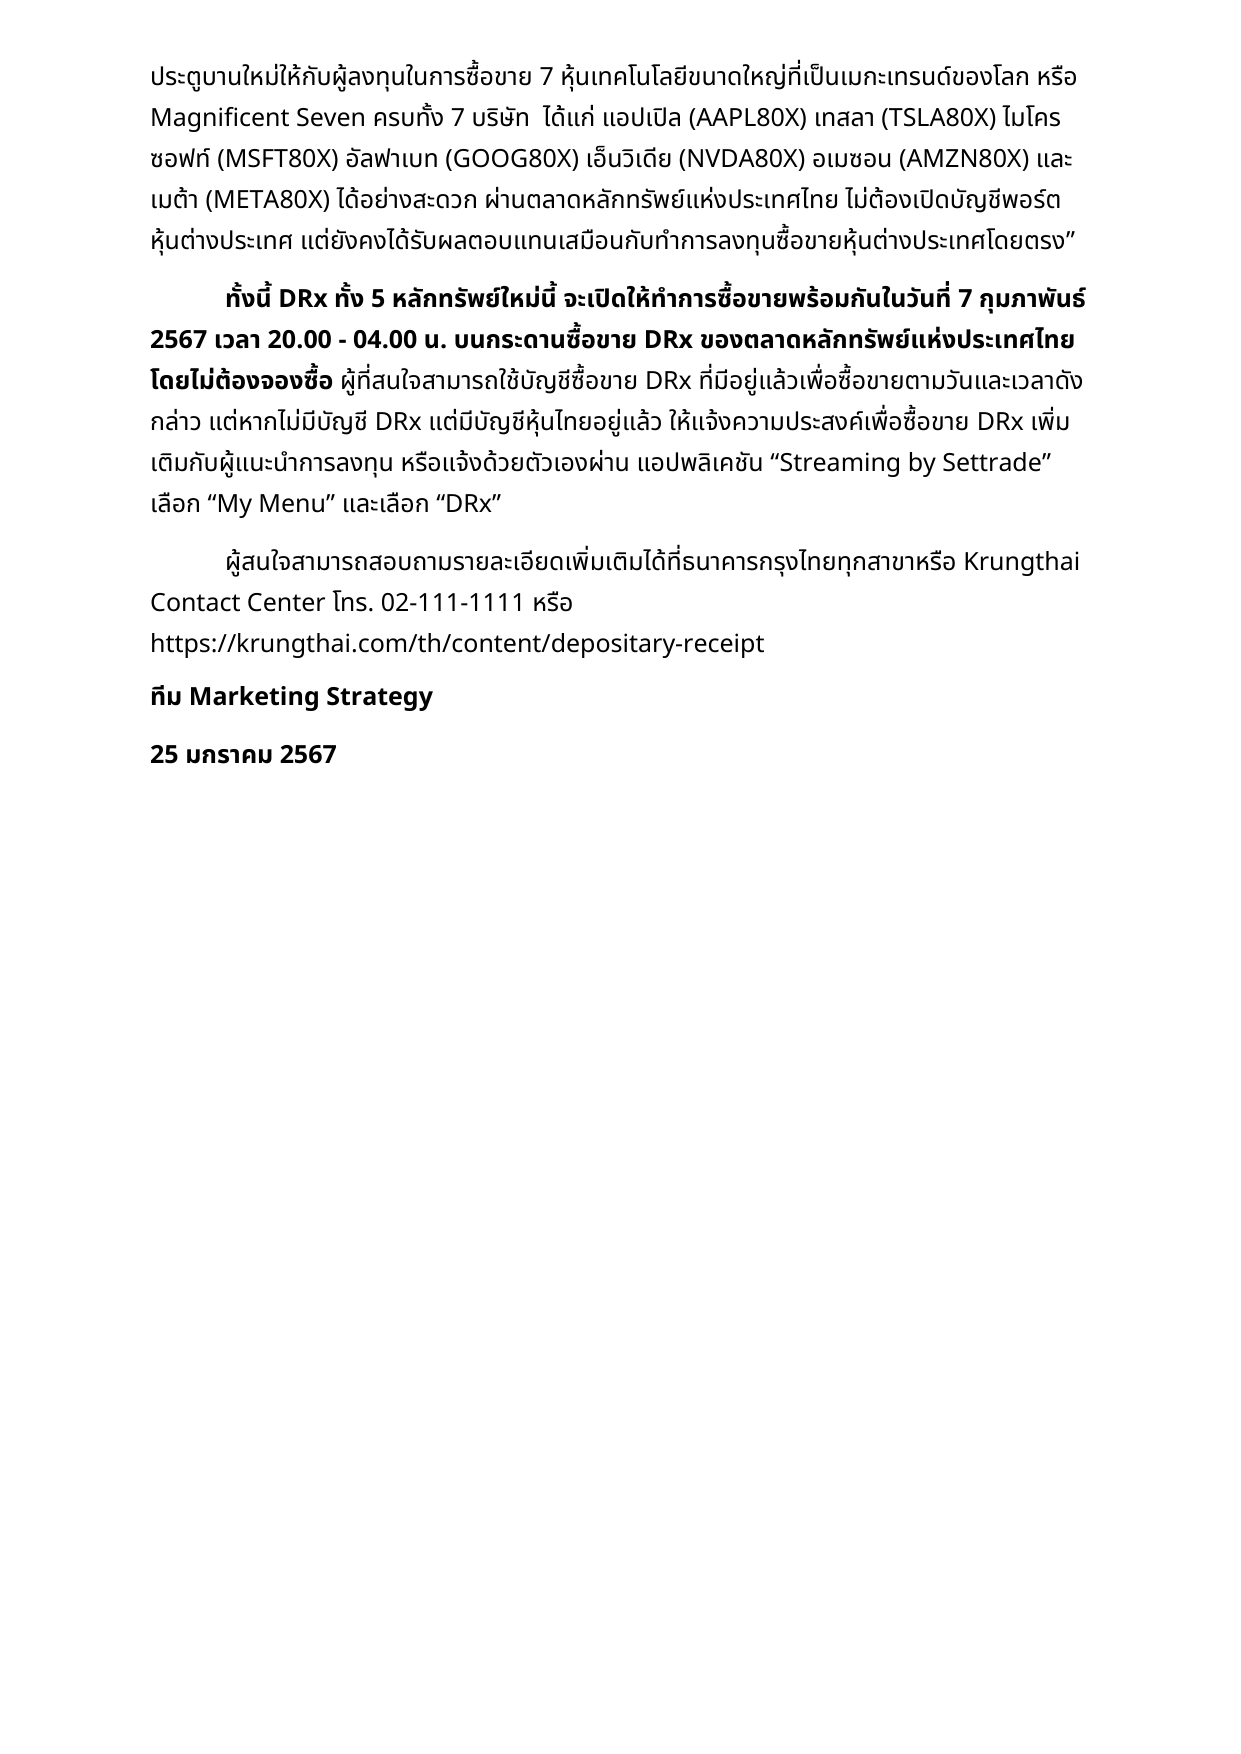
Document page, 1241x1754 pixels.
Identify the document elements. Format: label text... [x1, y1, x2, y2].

text ผู้สนใจสามารถสอบถามรายละเอียดเพิ่มเติมได้ที่ธนาคารกรุงไทยทุกสาขาหรือ Krungthai Contact Center โทร. 02-111-1111 หรือ https://krungthai.com/th/content/depositary-receipt [150, 544, 1090, 659]
text 25 มกราคม 2567 [150, 737, 1090, 774]
text ทั้งนี้ DRx ทั้ง 5 หลักทรัพย์ใหม่นี้ จะเปิดให้ทำการซื้อขายพร้อมกันในวันที่ 7 กุมภาพันธ์ 2567 เวลา 20.00 - 04.00 น. บนกระดานซื้อขาย DRx ของตลาดหลักทรัพย์แห่งประเทศไทย โดยไม่ต้องจองซื้อ ผู้ที่สนใจสามารถใช้บัญชีซื้อขาย DRx ที่มีอยู่แล้วเพื่อซื้อขายตามวันและเวลาดังกล่าว แต่หากไม่มีบัญชี DRx แต่มีบัญชีหุ้นไทยอยู่แล้ว ให้แจ้งความประสงค์เพื่อซื้อขาย DRx เพิ่มเติมกับผู้แนะนำการลงทุน หรือแจ้งด้วยตัวเองผ่าน แอปพลิเคชัน “Streaming by Settrade” เลือก “My Menu” และเลือก “DRx” [150, 281, 1090, 524]
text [150, 59, 1090, 261]
text ทีม Marketing Strategy [150, 679, 1090, 717]
